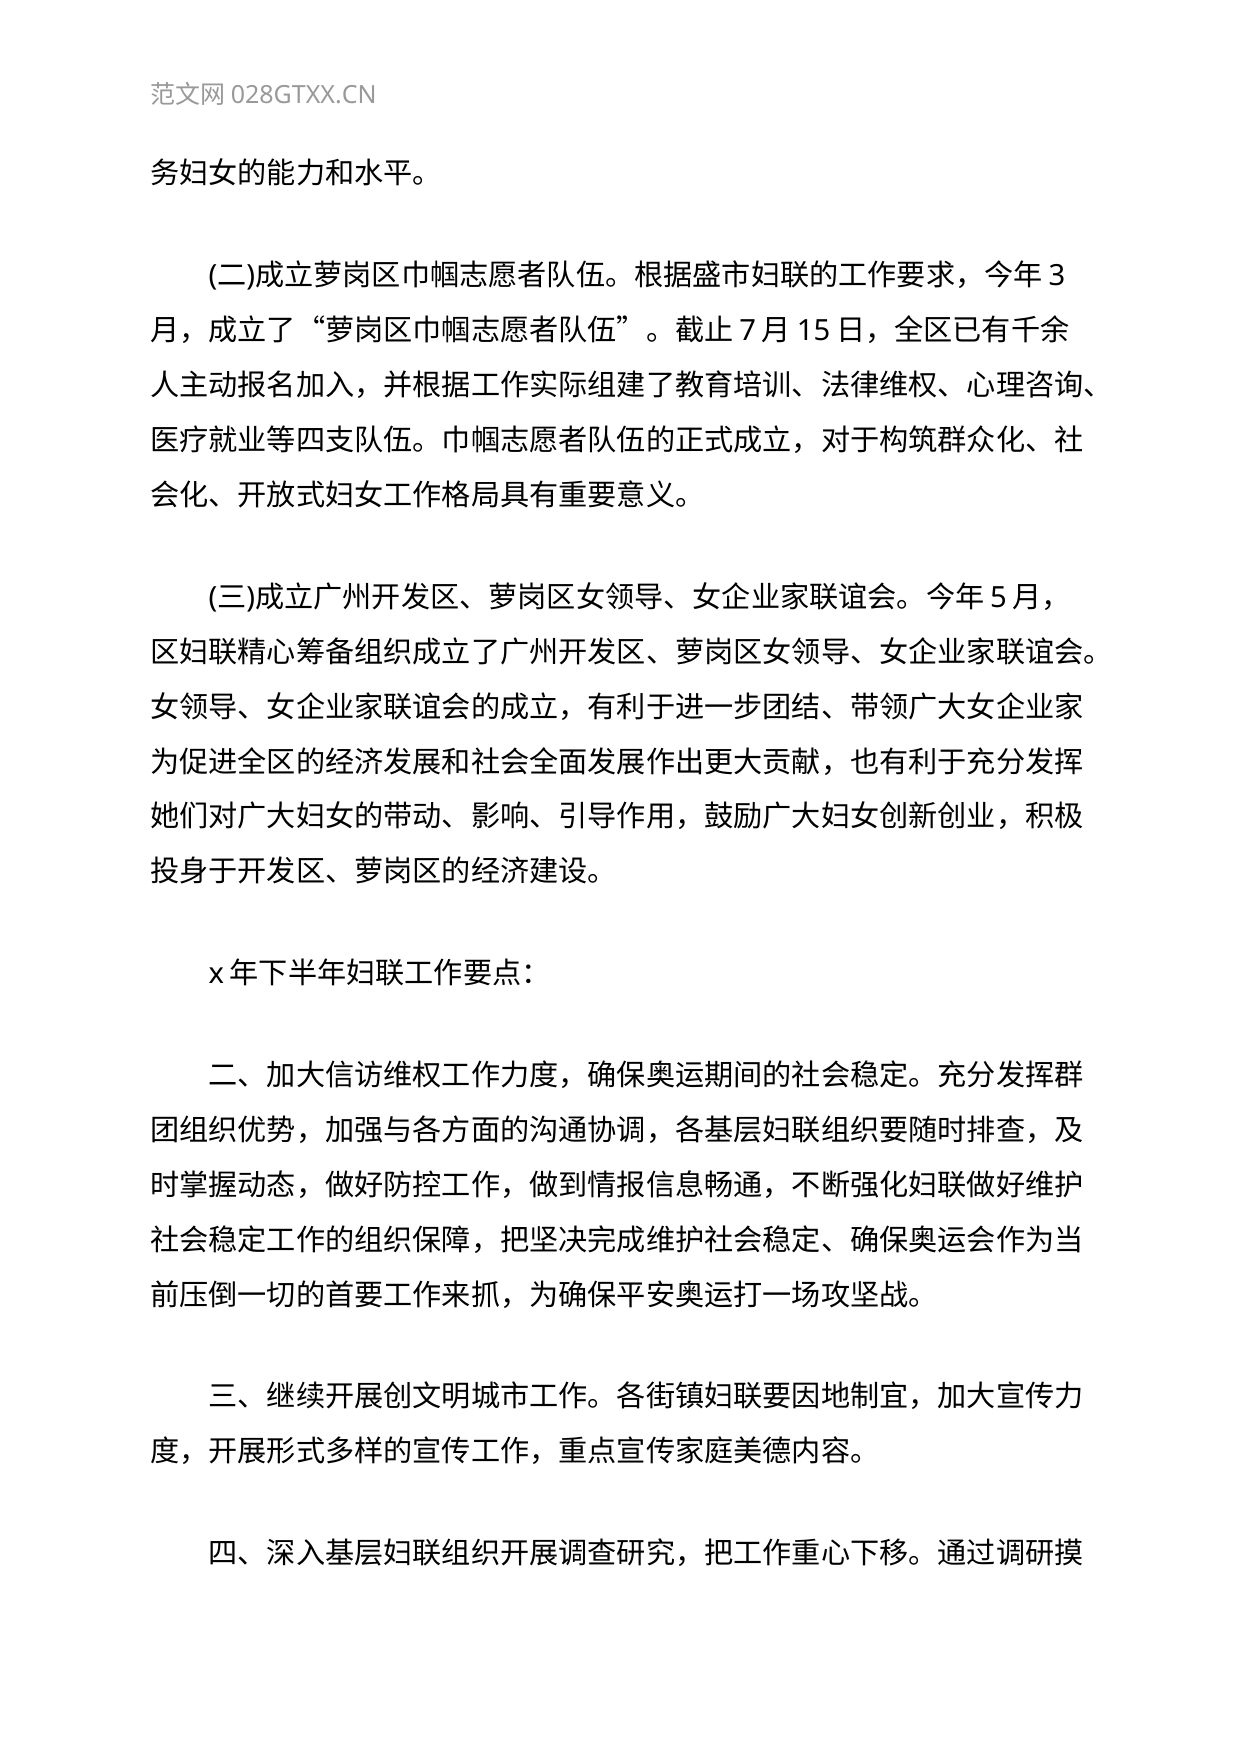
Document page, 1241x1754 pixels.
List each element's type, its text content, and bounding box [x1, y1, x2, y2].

text x年下半年妇联工作要点： [150, 950, 1090, 992]
text 三、继续开展创文明城市工作。各街镇妇联要因地制宜，加大宣传力度，开展形式多样的宣传工作，重点宣传家庭美德内容。 [150, 1373, 1090, 1470]
text 二、加大信访维权工作力度，确保奥运期间的社会稳定。充分发挥群团组织优势，加强与各方面的沟通协调，各基层妇联组织要随时排查，及时掌握动态，做好防控工作，做到情报信息畅通，不断强化妇联做好维护社会稳定工作的组织保障，把坚决完成维护社会稳定、确保奥运会作为当前压倒一切的首要工作来抓，为确保平安奥运打一场攻坚战。 [150, 1052, 1090, 1313]
text (二)成立萝岗区巾帼志愿者队伍。根据盛市妇联的工作要求，今年3月，成立了“萝岗区巾帼志愿者队伍”。截止7月15日，全区已有千余人主动报名加入，并根据工作实际组建了教育培训、法律维权、心理咨询、医疗就业等四支队伍。巾帼志愿者队伍的正式成立，对于构筑群众化、社会化、开放式妇女工作格局具有重要意义。 [150, 252, 1090, 514]
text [150, 1530, 1090, 1572]
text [150, 150, 1090, 192]
text (三)成立广州开发区、萝岗区女领导、女企业家联谊会。今年5月，区妇联精心筹备组织成立了广州开发区、萝岗区女领导、女企业家联谊会。女领导、女企业家联谊会的成立，有利于进一步团结、带领广大女企业家为促进全区的经济发展和社会全面发展作出更大贡献，也有利于充分发挥她们对广大妇女的带动、影响、引导作用，鼓励广大妇女创新创业，积极投身于开发区、萝岗区的经济建设。 [150, 573, 1090, 890]
